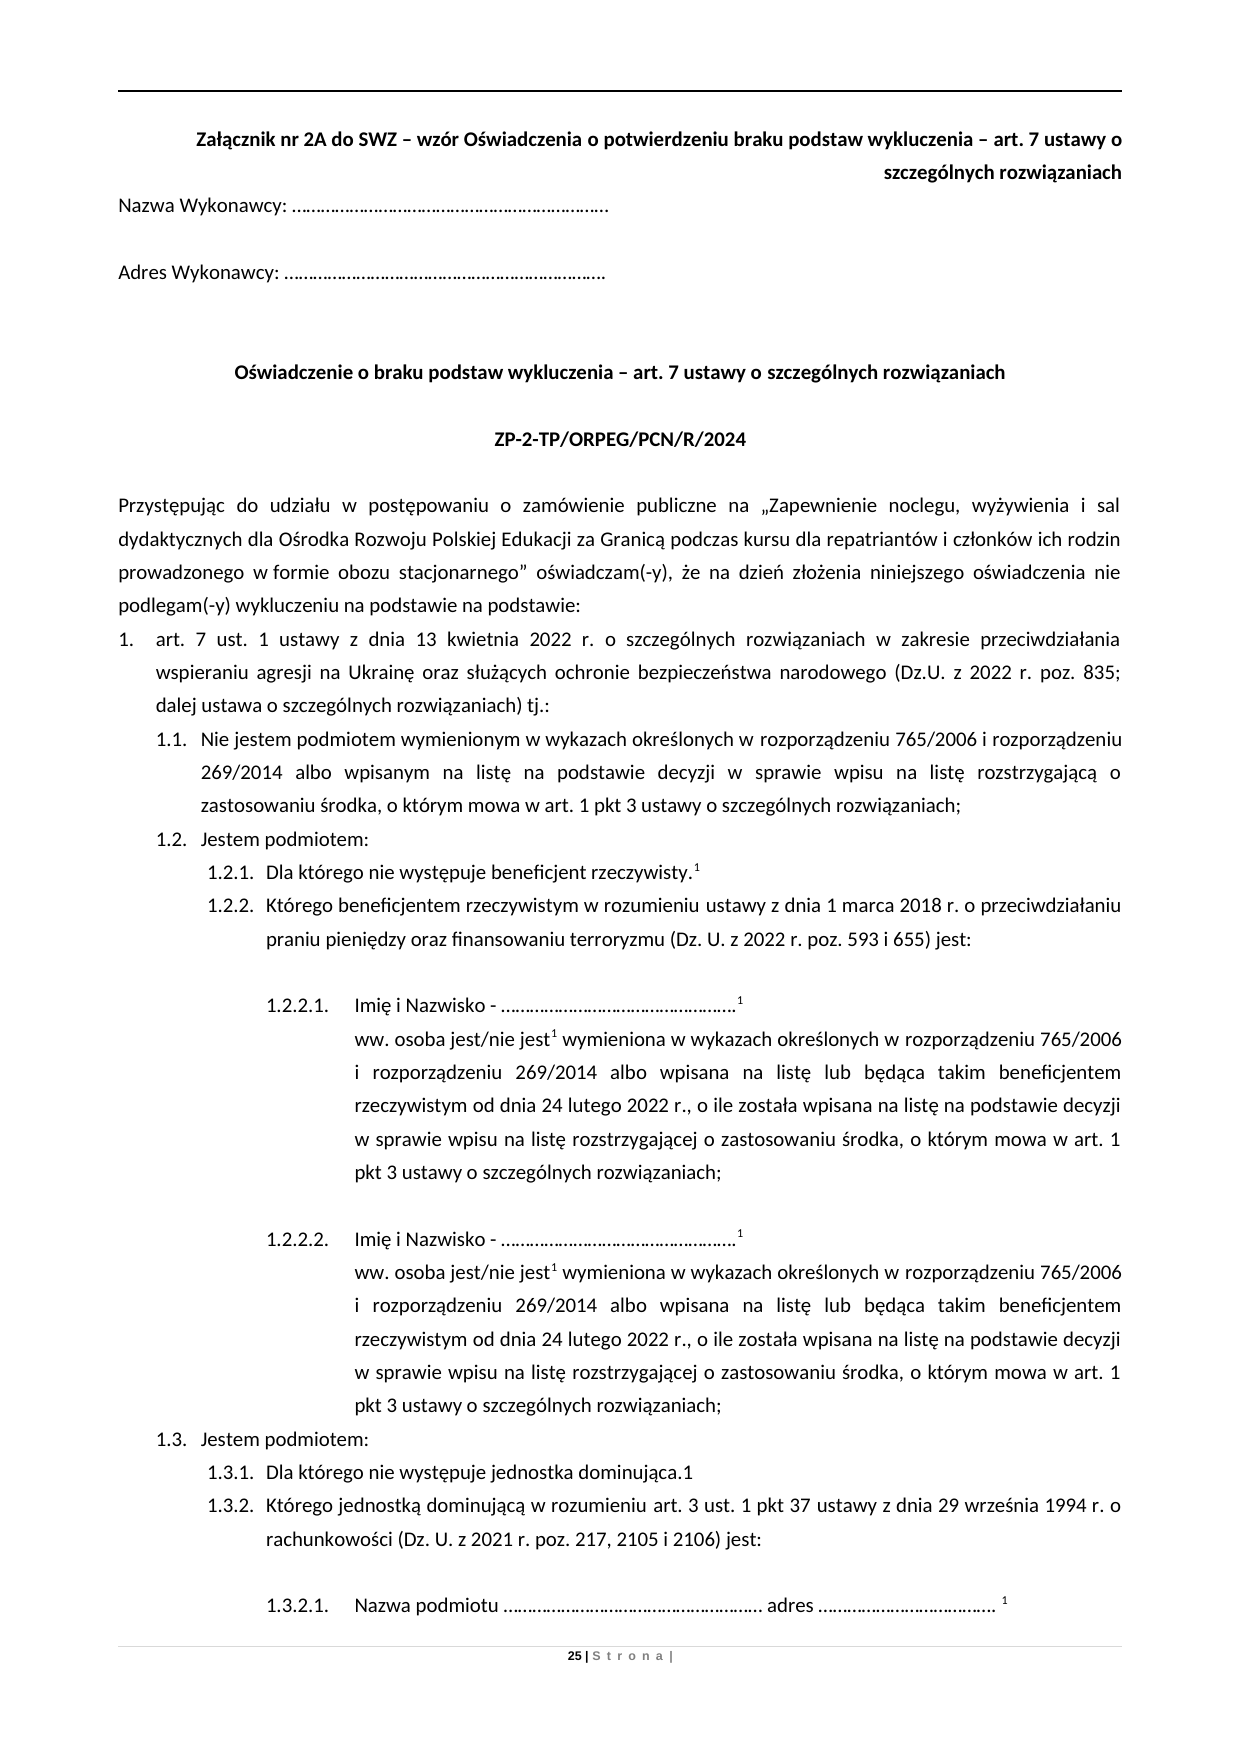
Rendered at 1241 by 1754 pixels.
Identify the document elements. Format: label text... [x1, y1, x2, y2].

list ww. osoba jest/nie jest1 wymieniona w wykazach określonych w rozporządzeniu 765/2006 i rozporządzeniu 269/2014 albo wpisana na listę lub będąca takim beneficjentem rzeczywistym od dnia 24 lutego 2022 r., o ile została wpisana na listę na podstawie decyzji w sprawie wpisu na listę rozstrzygającej o zastosowaniu środka, o którym mowa w art. 1 pkt 3 ustawy o szczególnych rozwiązaniach; [354, 1251, 1122, 1418]
text Przystępując do udziału w postępowaniu o zamówienie publiczne na „Zapewnienie noclegu, wyżywienia i sal dydaktycznych dla Ośrodka Rozwoju Polskiej Edukacji za Granicą podczas kursu dla repatriantów i członków ich rodzin prowadzonego w formie obozu stacjonarnego” oświadczam(-y), że na dzień złożenia niniejszego oświadczenia nie podlegam(-y) wykluczeniu na podstawie na podstawie: [118, 485, 1122, 618]
list Nazwa podmiotu ……………………………………………… adres ………………………………. 1 [266, 1585, 1122, 1618]
text Adres Wykonawcy: …………………………………………………………. [118, 251, 1122, 285]
list art. 7 ust. 1 ustawy z dnia 13 kwietnia 2022 r. o szczególnych rozwiązaniach w zakresie przeciwdziałania wspieraniu agresji na Ukrainę oraz służących ochronie bezpieczeństwa narodowego (Dz.U. z 2022 r. poz. 835; dalej ustawa o szczególnych rozwiązaniach) tj.: [118, 618, 1122, 718]
list Imię i Nazwisko - ………………………………………….1 [266, 1218, 1122, 1251]
list ww. osoba jest/nie jest1 wymieniona w wykazach określonych w rozporządzeniu 765/2006 i rozporządzeniu 269/2014 albo wpisana na listę lub będąca takim beneficjentem rzeczywistym od dnia 24 lutego 2022 r., o ile została wpisana na listę na podstawie decyzji w sprawie wpisu na listę rozstrzygającej o zastosowaniu środka, o którym mowa w art. 1 pkt 3 ustawy o szczególnych rozwiązaniach; [354, 1018, 1122, 1185]
list Jestem podmiotem: [156, 818, 1122, 851]
list Dla którego nie występuje jednostka dominująca.1 [207, 1451, 1122, 1485]
text ZP-2-TP/ORPEG/PCN/R/2024 [118, 418, 1122, 451]
list Nie jestem podmiotem wymienionym w wykazach określonych w rozporządzeniu 765/2006 i rozporządzeniu 269/2014 albo wpisanym na listę na podstawie decyzji w sprawie wpisu na listę rozstrzygającą o zastosowaniu środka, o którym mowa w art. 1 pkt 3 ustawy o szczególnych rozwiązaniach; [156, 718, 1122, 818]
list Którego beneficjentem rzeczywistym w rozumieniu ustawy z dnia 1 marca 2018 r. o przeciwdziałaniu praniu pieniędzy oraz finansowaniu terroryzmu (Dz. U. z 2022 r. poz. 593 i 655) jest: [207, 885, 1122, 951]
text Oświadczenie o braku podstaw wykluczenia – art. 7 ustawy o szczególnych rozwiązaniach [118, 351, 1122, 385]
list Imię i Nazwisko - ………………………………………….1 [266, 985, 1122, 1018]
list Dla którego nie występuje beneficjent rzeczywisty.1 [207, 851, 1122, 885]
text Nazwa Wykonawcy: ………………………………………………………… [118, 185, 1122, 218]
text Załącznik nr 2A do SWZ – wzór Oświadczenia o potwierdzeniu braku podstaw wykluczenia – art. 7 ustawy o szczególnych rozwiązaniach [118, 118, 1122, 185]
list Jestem podmiotem: [156, 1418, 1122, 1451]
list Którego jednostką dominującą w rozumieniu art. 3 ust. 1 pkt 37 ustawy z dnia 29 września 1994 r. o rachunkowości (Dz. U. z 2021 r. poz. 217, 2105 i 2106) jest: [207, 1485, 1122, 1551]
